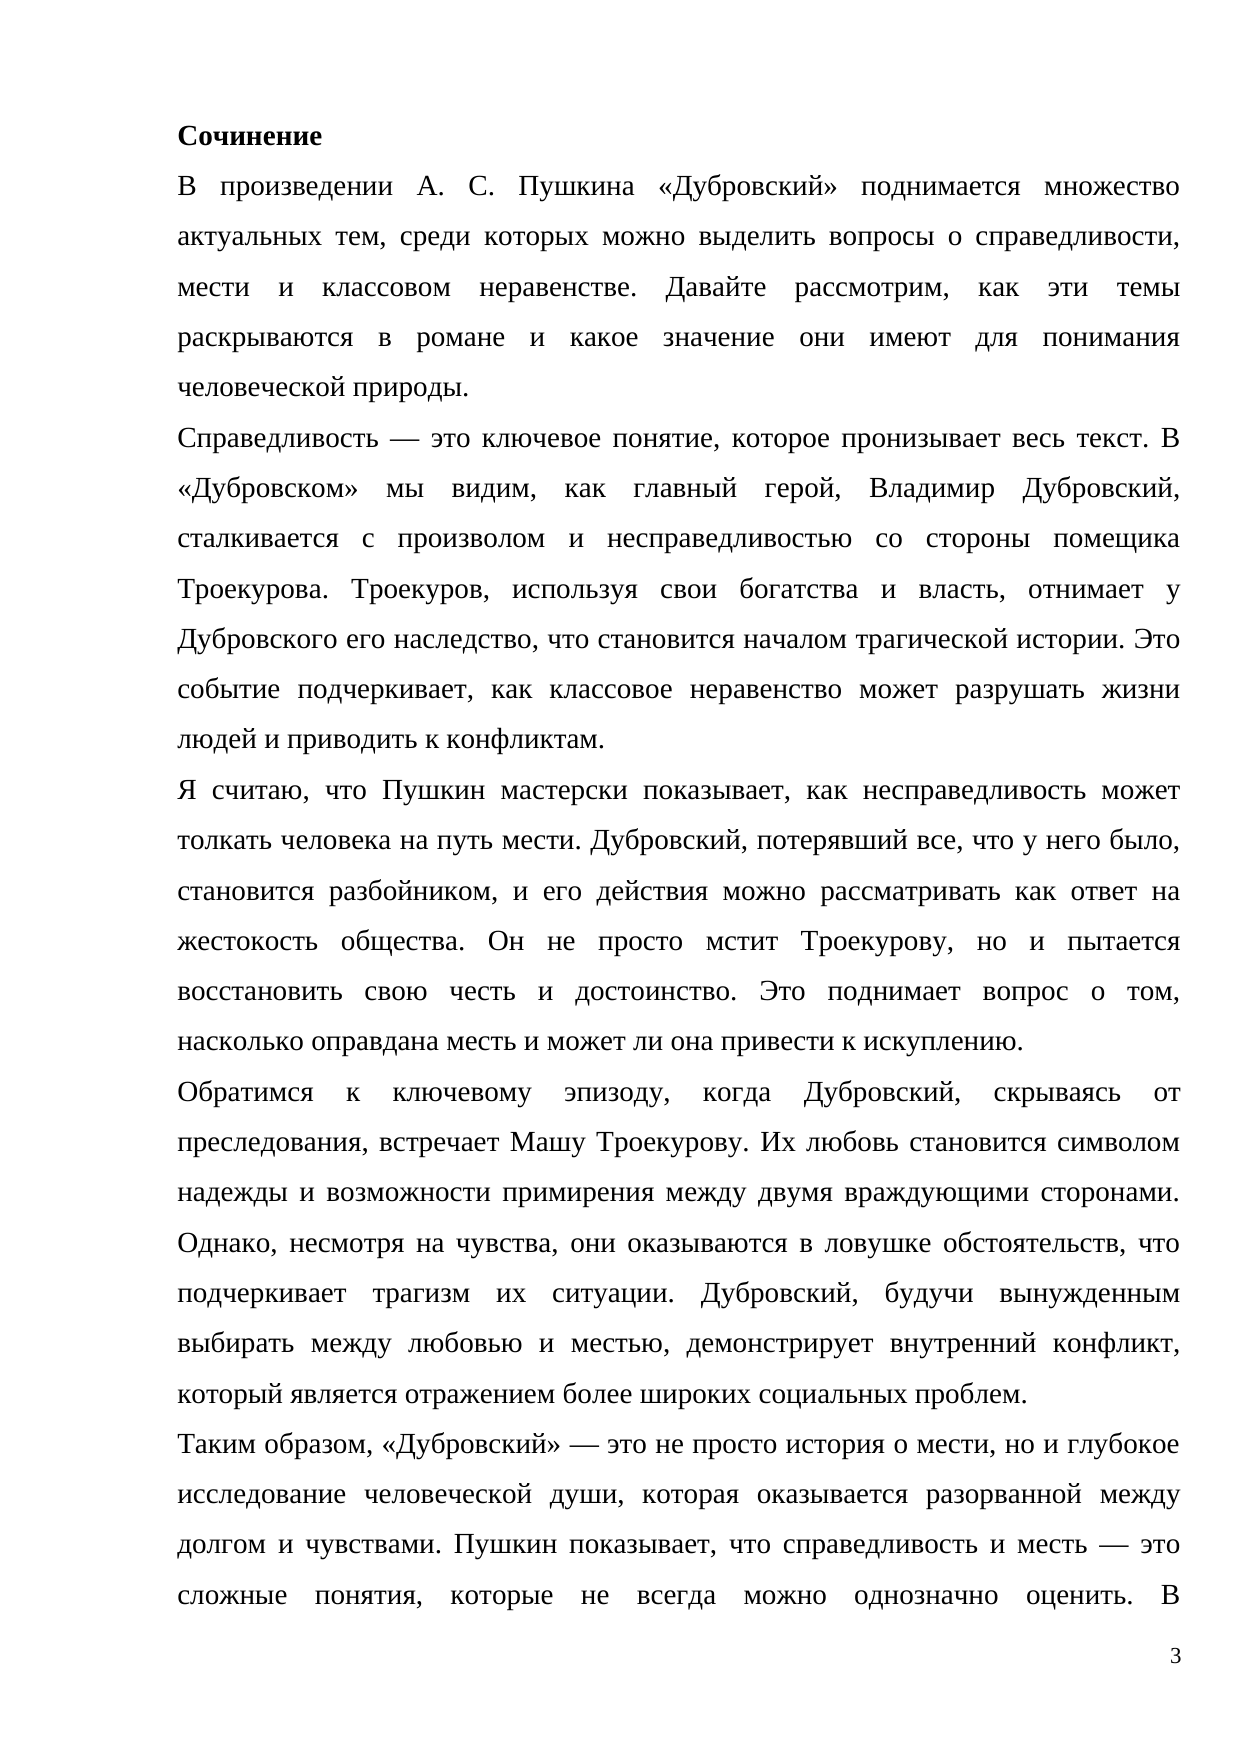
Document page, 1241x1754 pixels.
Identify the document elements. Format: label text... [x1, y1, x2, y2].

subtitle Сочинение [177, 118, 1181, 152]
text Я считаю, что Пушкин мастерски показывает, как несправедливость может толкать человека на путь мести. Дубровский, потерявший все, что у него было, становится разбойником, и его действия можно рассматривать как ответ на жестокость общества. Он не просто мстит Троекурову, но и пытается восстановить свою честь и достоинство. Это поднимает вопрос о том, насколько оправдана месть и может ли она привести к искуплению. [177, 772, 1181, 1057]
text В произведении А. С. Пушкина «Дубровский» поднимается множество актуальных тем, среди которых можно выделить вопросы о справедливости, мести и классовом неравенстве. Давайте рассмотрим, как эти темы раскрываются в романе и какое значение они имеют для понимания человеческой природы. [177, 168, 1181, 403]
text Обратимся к ключевому эпизоду, когда Дубровский, скрываясь от преследования, встречает Машу Троекурову. Их любовь становится символом надежды и возможности примирения между двумя враждующими сторонами. Однако, несмотря на чувства, они оказываются в ловушке обстоятельств, что подчеркивает трагизм их ситуации. Дубровский, будучи вынужденным выбирать между любовью и местью, демонстрирует внутренний конфликт, который является отражением более широких социальных проблем. [177, 1074, 1181, 1409]
text Справедливость — это ключевое понятие, которое пронизывает весь текст. В «Дубровском» мы видим, как главный герой, Владимир Дубровский, сталкивается с произволом и несправедливостью со стороны помещика Троекурова. Троекуров, используя свои богатства и власть, отнимает у Дубровского его наследство, что становится началом трагической истории. Это событие подчеркивает, как классовое неравенство может разрушать жизни людей и приводить к конфликтам. [177, 420, 1181, 755]
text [177, 1426, 1181, 1611]
